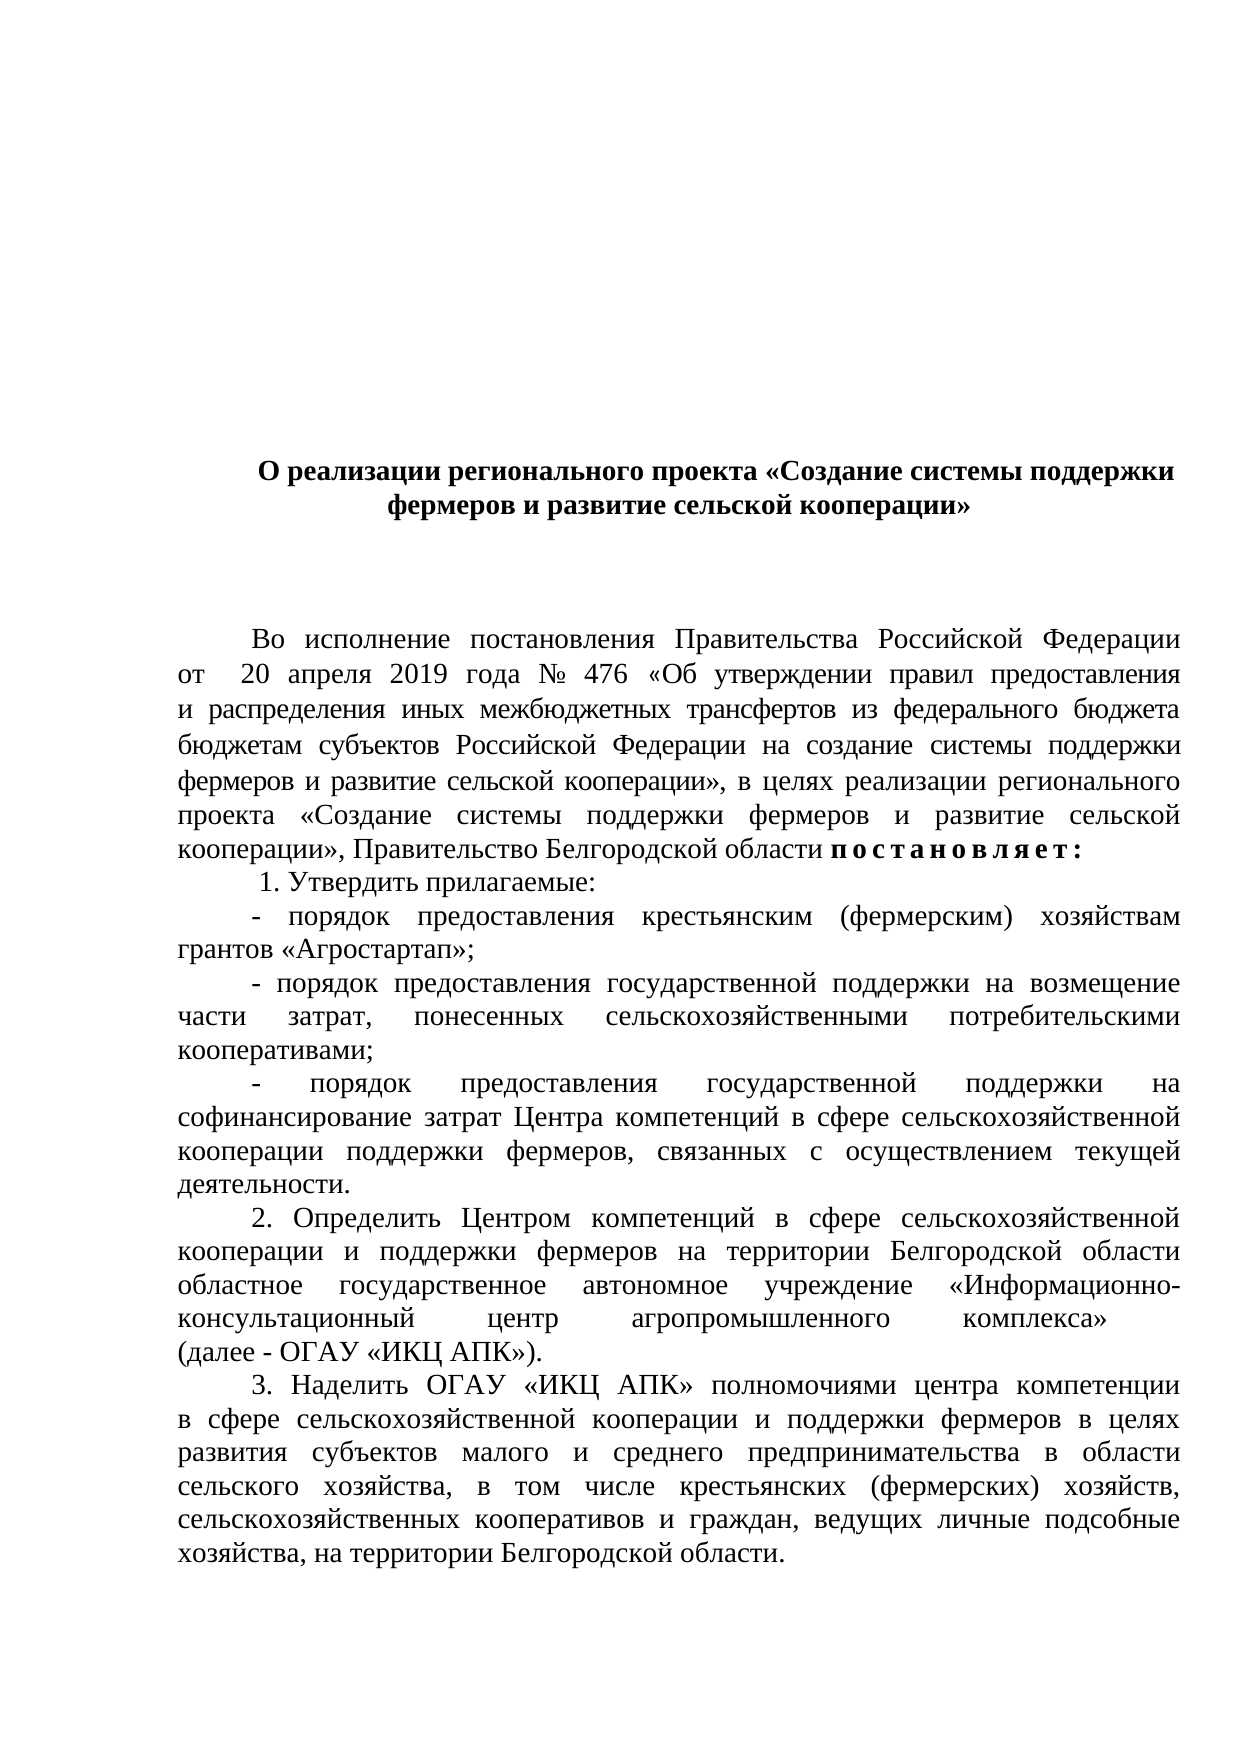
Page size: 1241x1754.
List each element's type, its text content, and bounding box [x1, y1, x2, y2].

text - порядок предоставления крестьянским (фермерским) хозяйствам грантов «Агростартап»; [177, 898, 1181, 965]
text О реализации регионального проекта «Создание системы поддержки фермеров и развитие сельской кооперации» [177, 453, 1181, 521]
text 1. Утвердить прилагаемые: [177, 864, 1181, 898]
text Во исполнение постановления Правительства Российской Федерации от 20 апреля 2019 года № 476 «Об утверждении правил предоставления и распределения иных межбюджетных трансфертов из федерального бюджета бюджетам субъектов Российской Федерации на создание системы поддержки фермеров и развитие сельской кооперации», в целях реализации регионального проекта «Создание системы поддержки фермеров и развитие сельской кооперации», Правительство Белгородской области постановляет: [177, 621, 1181, 864]
text - порядок предоставления государственной поддержки на возмещение части затрат, понесенных сельскохозяйственными потребительскими кооперативами; [177, 965, 1181, 1066]
text 3. Наделить ОГАУ «ИКЦ АПК» полномочиями центра компетенции в сфере сельскохозяйственной кооперации и поддержки фермеров в целях развития субъектов малого и среднего предпринимательства в области сельского хозяйства, в том числе крестьянских (фермерских) хозяйств, сельскохозяйственных кооперативов и граждан, ведущих личные подсобные хозяйства, на территории Белгородской области. [177, 1367, 1181, 1569]
text - порядок предоставления государственной поддержки на софинансирование затрат Центра компетенций в сфере сельскохозяйственной кооперации поддержки фермеров, связанных с осуществлением текущей деятельности. [177, 1066, 1181, 1200]
text 2. Определить Центром компетенций в сфере сельскохозяйственной кооперации и поддержки фермеров на территории Белгородской области областное государственное автономное учреждение «Информационно-консультационный центр агропромышленного комплекса» (далее - ОГАУ «ИКЦ АПК»). [177, 1200, 1181, 1367]
